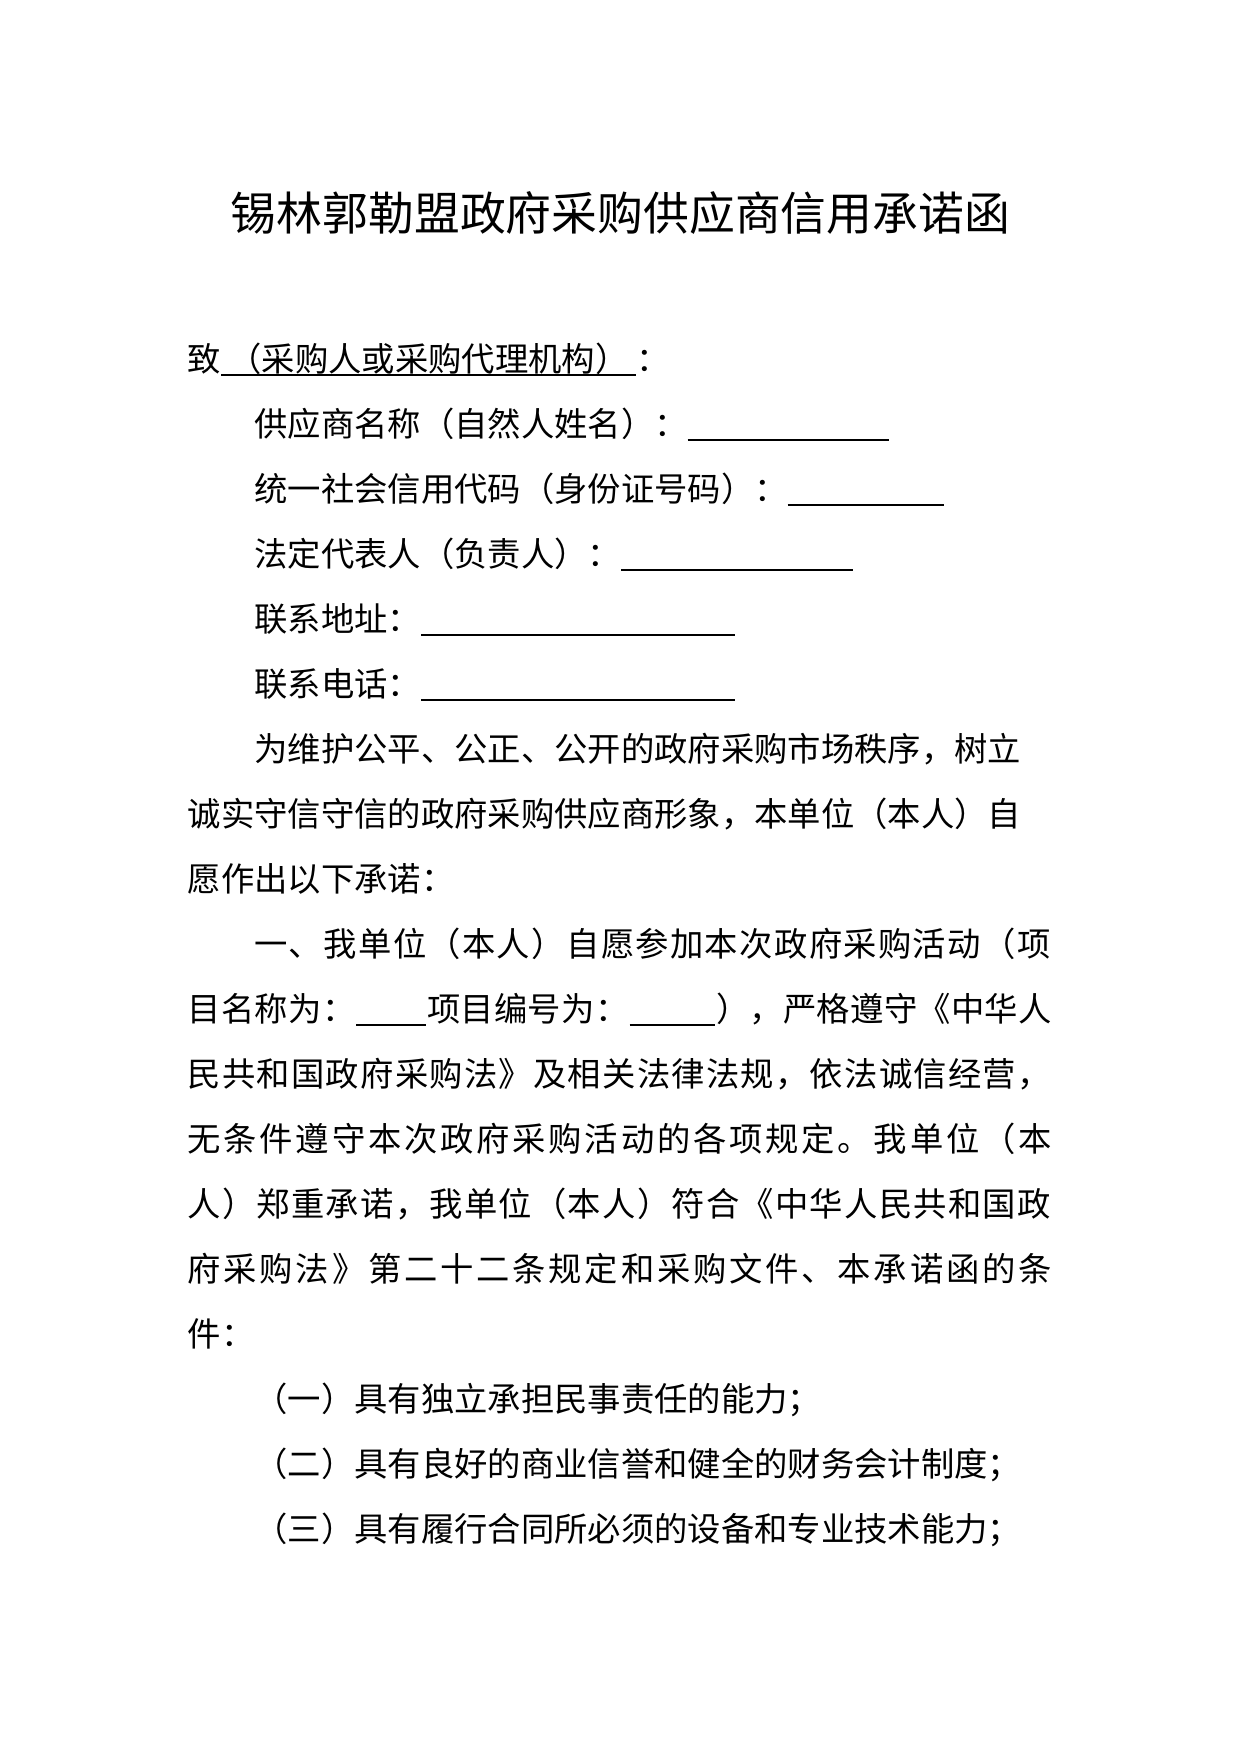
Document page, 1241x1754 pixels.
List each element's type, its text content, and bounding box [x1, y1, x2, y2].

list 法定代表人（负责人）： [187, 519, 1053, 584]
list 具有履行合同所必须的设备和专业技术能力； [187, 1494, 1053, 1559]
list 具有良好的商业信誉和健全的财务会计制度； [187, 1429, 1053, 1494]
list 联系地址： [187, 584, 1053, 649]
list 锡林郭勒盟政府采购供应商信用承诺函 [187, 162, 1053, 259]
list 联系电话： [187, 649, 1053, 714]
list 为维护公平、公正、公开的政府采购市场秩序，树立诚实守信守信的政府采购供应商形象，本单位（本人）自愿作出以下承诺： [187, 714, 1053, 909]
list 统一社会信用代码（身份证号码）： [187, 454, 1053, 519]
list 致 （采购人或采购代理机构） ： [187, 324, 1053, 389]
list 供应商名称（自然人姓名）： [187, 389, 1053, 454]
list 一、我单位（本人）自愿参加本次政府采购活动（项目名称为： 项目编号为： ），严格遵守《中华人民共和国政府采购法》及相关法律法规，依法诚信经营，无条件遵守本次政府采购活动的各项规定。我单位（本人）郑重承诺，我单位（本人）符合《中华人民共和国政府采购法》第二十二条规定和采购文件、本承诺函的条件： [187, 909, 1053, 1364]
list 具有独立承担民事责任的能力； [187, 1364, 1053, 1429]
